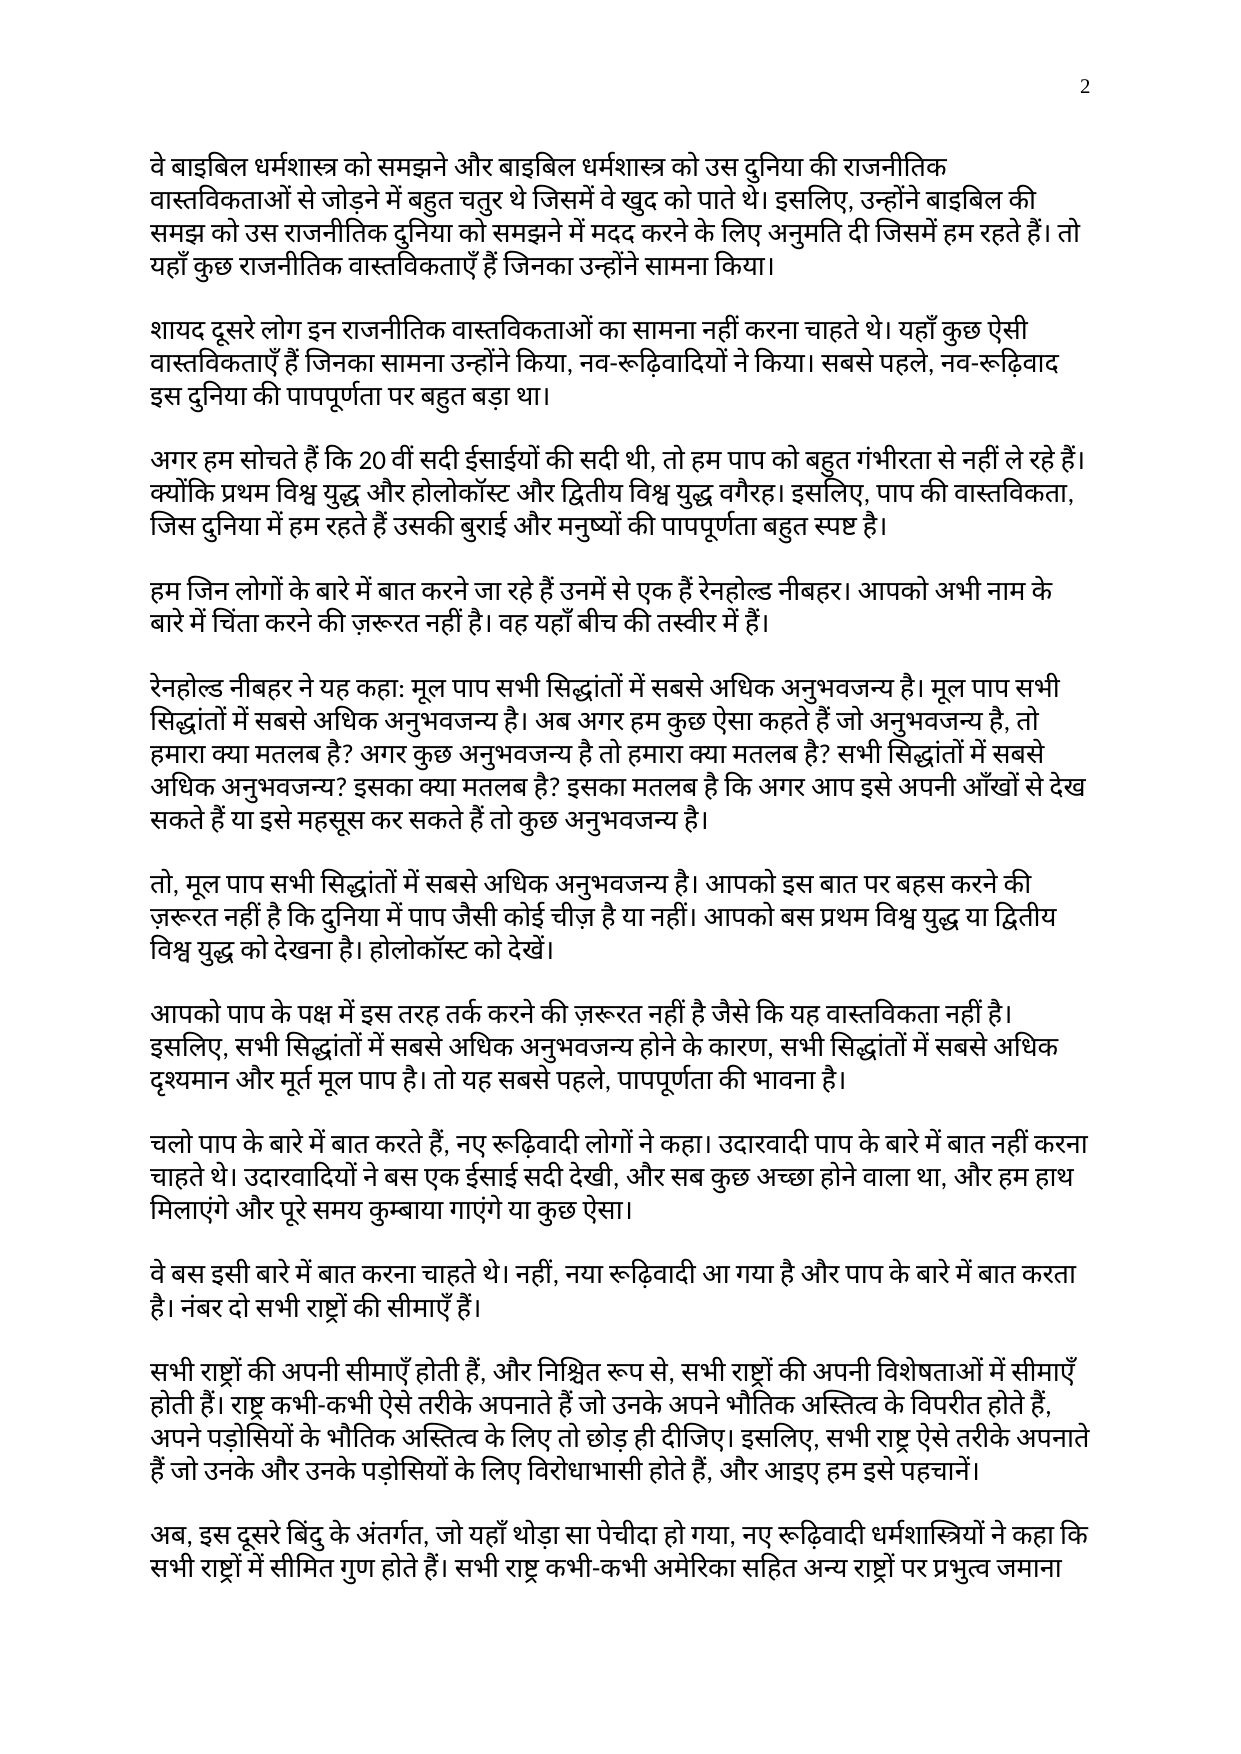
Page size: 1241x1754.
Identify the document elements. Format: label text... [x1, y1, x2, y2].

text सभी राष्ट्रों की अपनी सीमाएँ होती हैं, और निश्चित रूप से, सभी राष्ट्रों की अपनी विशेषताओं में सीमाएँ होती हैं। राष्ट्र कभी-कभी ऐसे तरीके अपनाते हैं जो उनके अपने भौतिक अस्तित्व के विपरीत होते हैं, अपने पड़ोसियों के भौतिक अस्तित्व के लिए तो छोड़ ही दीजिए। इसलिए, सभी राष्ट्र ऐसे तरीके अपनाते हैं जो उनके और उनके पड़ोसियों के लिए विरोधाभासी होते हैं, और आइए हम इसे पहचानें। [150, 1355, 1090, 1487]
text आपको पाप के पक्ष में इस तरह तर्क करने की ज़रूरत नहीं है जैसे कि यह वास्तविकता नहीं है। इसलिए, सभी सिद्धांतों में सबसे अधिक अनुभवजन्य होने के कारण, सभी सिद्धांतों में सबसे अधिक दृश्यमान और मूर्त मूल पाप है। तो यह सबसे पहले, पापपूर्णता की भावना है। [150, 997, 1090, 1096]
text वे बस इसी बारे में बात करना चाहते थे। नहीं, नया रूढ़िवादी आ गया है और पाप के बारे में बात करता है। नंबर दो सभी राष्ट्रों की सीमाएँ हैं। [150, 1258, 1090, 1324]
text रेनहोल्ड नीबहर ने यह कहा: मूल पाप सभी सिद्धांतों में सबसे अधिक अनुभवजन्य है। मूल पाप सभी सिद्धांतों में सबसे अधिक अनुभवजन्य है। अब अगर हम कुछ ऐसा कहते हैं जो अनुभवजन्य है, तो हमारा क्या मतलब है? अगर कुछ अनुभवजन्य है तो हमारा क्या मतलब है? सभी सिद्धांतों में सबसे अधिक अनुभवजन्य? इसका क्या मतलब है? इसका मतलब है कि अगर आप इसे अपनी आँखों से देख सकते हैं या इसे महसूस कर सकते हैं तो कुछ अनुभवजन्य है। [150, 671, 1090, 836]
text हम जिन लोगों के बारे में बात करने जा रहे हैं उनमें से एक हैं रेनहोल्ड नीबहर। आपको अभी नाम के बारे में चिंता करने की ज़रूरत नहीं है। वह यहाँ बीच की तस्वीर में हैं। [150, 574, 1090, 640]
text शायद दूसरे लोग इन राजनीतिक वास्तविकताओं का सामना नहीं करना चाहते थे। यहाँ कुछ ऐसी वास्तविकताएँ हैं जिनका सामना उन्होंने किया, नव-रूढ़िवादियों ने किया। सबसे पहले, नव-रूढ़िवाद इस दुनिया की पापपूर्णता पर बहुत बड़ा था। [150, 313, 1090, 412]
text वे बाइबिल धर्मशास्त्र को समझने और बाइबिल धर्मशास्त्र को उस दुनिया की राजनीतिक वास्तविकताओं से जोड़ने में बहुत चतुर थे जिसमें वे खुद को पाते थे। इसलिए, उन्होंने बाइबिल की समझ को उस राजनीतिक दुनिया को समझने में मदद करने के लिए अनुमति दी जिसमें हम रहते हैं। तो यहाँ कुछ राजनीतिक वास्तविकताएँ हैं जिनका उन्होंने सामना किया। [150, 150, 1090, 282]
text चलो पाप के बारे में बात करते हैं, नए रूढ़िवादी लोगों ने कहा। उदारवादी पाप के बारे में बात नहीं करना चाहते थे। उदारवादियों ने बस एक ईसाई सदी देखी, और सब कुछ अच्छा होने वाला था, और हम हाथ मिलाएंगे और पूरे समय कुम्बाया गाएंगे या कुछ ऐसा। [150, 1127, 1090, 1227]
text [150, 1518, 1090, 1584]
text अगर हम सोचते हैं कि 20वीं सदी ईसाईयों की सदी थी, तो हम पाप को बहुत गंभीरता से नहीं ले रहे हैं। क्योंकि प्रथम विश्व युद्ध और होलोकॉस्ट और द्वितीय विश्व युद्ध वगैरह। इसलिए, पाप की वास्तविकता, जिस दुनिया में हम रहते हैं उसकी बुराई और मनुष्यों की पापपूर्णता बहुत स्पष्ट है। [150, 443, 1090, 542]
text तो, मूल पाप सभी सिद्धांतों में सबसे अधिक अनुभवजन्य है। आपको इस बात पर बहस करने की ज़रूरत नहीं है कि दुनिया में पाप जैसी कोई चीज़ है या नहीं। आपको बस प्रथम विश्व युद्ध या द्वितीय विश्व युद्ध को देखना है। होलोकॉस्ट को देखें। [150, 867, 1090, 966]
